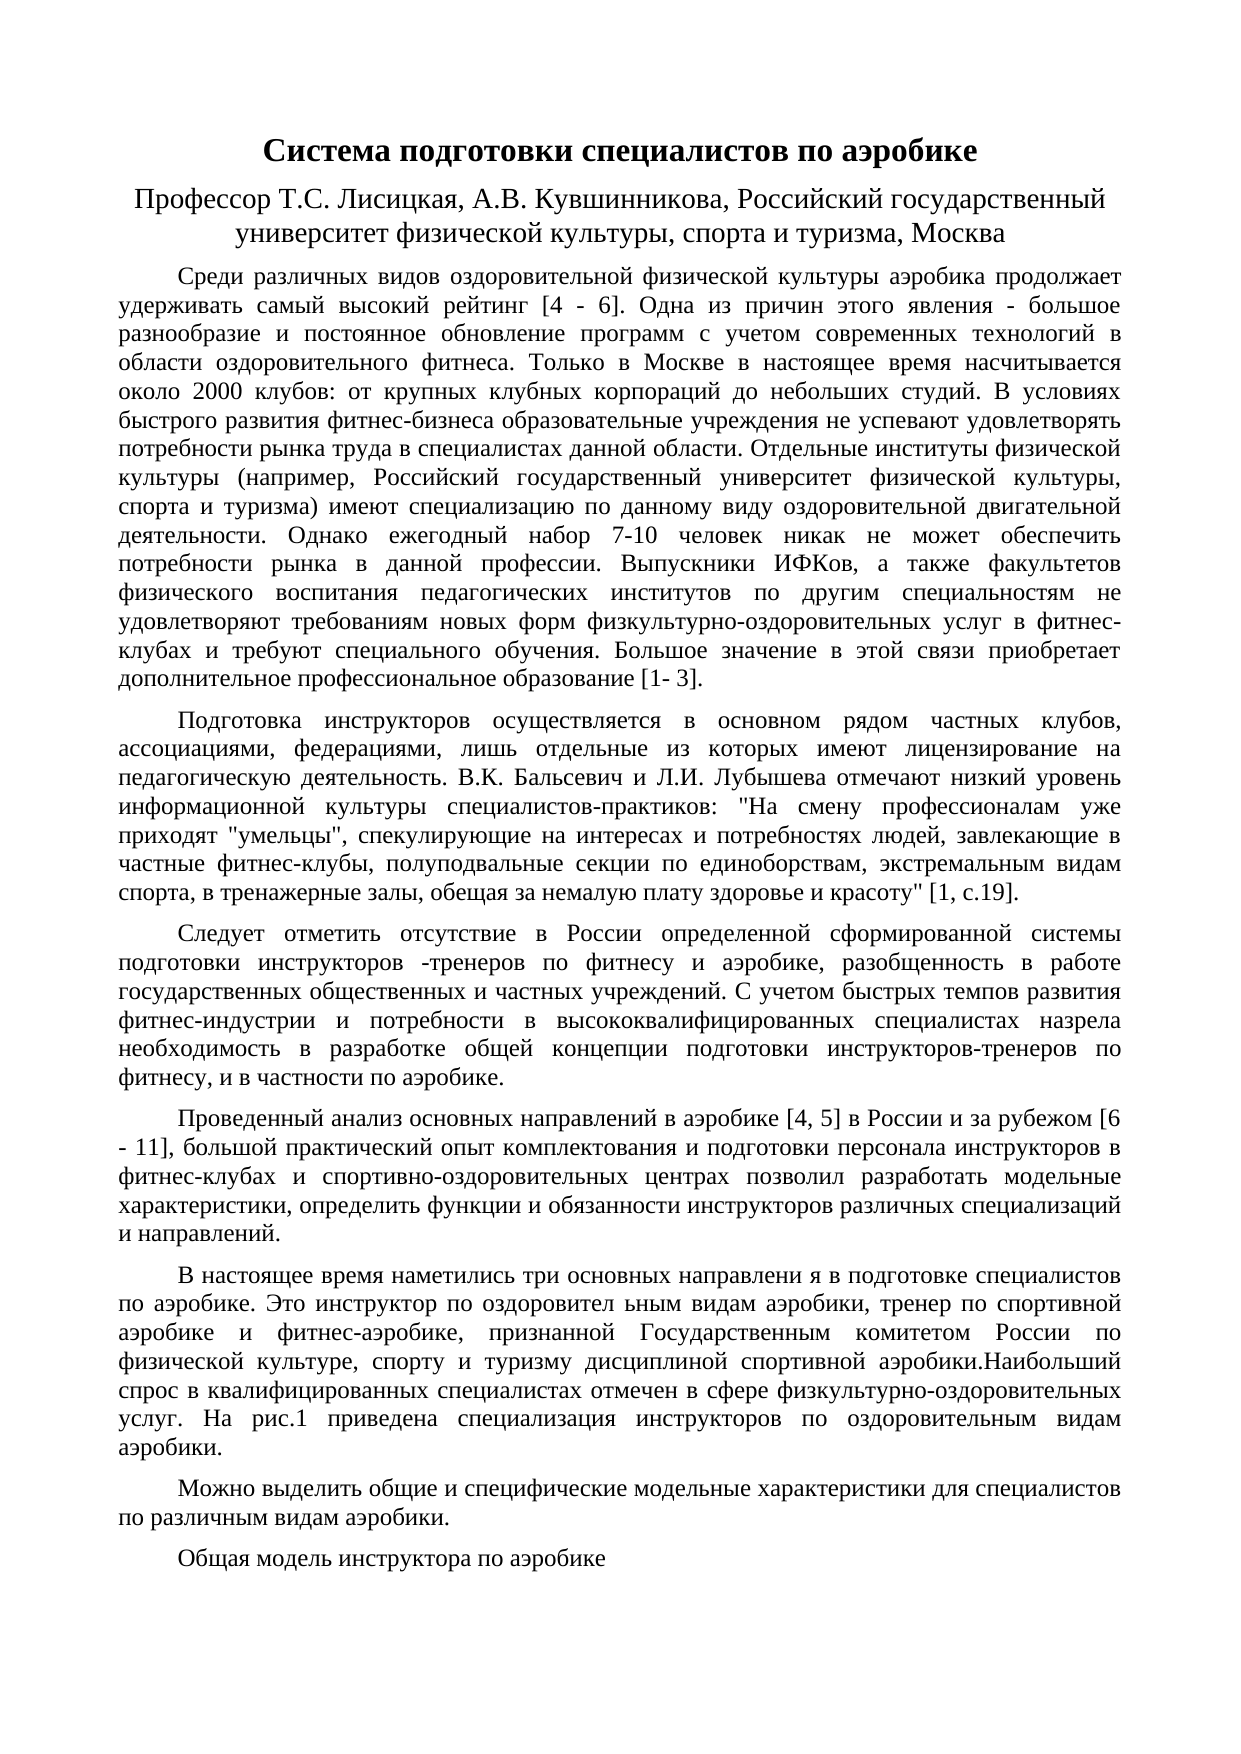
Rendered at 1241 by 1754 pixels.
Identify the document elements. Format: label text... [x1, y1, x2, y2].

text Система подготовки специалистов по аэробике [118, 131, 1122, 169]
text Подготовка инструкторов осуществляется в основном рядом частных клубов, ассоциациями, федерациями, лишь отдельные из которых имеют лицензирование на педагогическую деятельность. В.К. Бальсевич и Л.И. Лубышева отмечают низкий уровень информационной культуры специалистов-практиков: "На смену профессионалам уже приходят "умельцы", спекулирующие на интересах и потребностях людей, завлекающие в частные фитнес-клубы, полуподвальные секции по единоборствам, экстремальным видам спорта, в тренажерные залы, обещая за немалую плату здоровье и красоту" [1, с.19]. [118, 705, 1122, 906]
text Проведенный анализ основных направлений в аэробике [4, 5] в России и за рубежом [6 - 11], большой практический опыт комплектования и подготовки персонала инструкторов в фитнес-клубах и спортивно-оздоровительных центрах позволил разработать модельные характеристики, определить функции и обязанности инструкторов различных специализаций и направлений. [118, 1103, 1122, 1247]
text Среди различных видов оздоровительной физической культуры аэробика продолжает удерживать самый высокий рейтинг [4 - 6]. Одна из причин этого явления - большое разнообразие и постоянное обновление программ с учетом современных технологий в области оздоровительного фитнеса. Только в Москве в настоящее время насчитывается около 2000 клубов: от крупных клубных корпораций до небольших студий. В условиях быстрого развития фитнес-бизнеса образовательные учреждения не успевают удовлетворять потребности рынка труда в специалистах данной области. Отдельные институты физической культуры (например, Российский государственный университет физической культуры, спорта и туризма) имеют специализацию по данному виду оздоровительной двигательной деятельности. Однако ежегодный набор 7-10 человек никак не может обеспечить потребности рынка в данной профессии. Выпускники ИФКов, а также факультетов физического воспитания педагогических институтов по другим специальностям не удовлетворяют требованиям новых форм физкультурно-оздоровительных услуг в фитнес-клубах и требуют специального обучения. Большое значение в этой связи приобретает дополнительное профессиональное образование [1- 3]. [118, 261, 1122, 692]
text В настоящее время наметились три основных направлени я в подготовке специалистов по аэробике. Это инструктор по оздоровител ьным видам аэробики, тренер по спортивной аэробике и фитнес-аэробике, признанной Государственным комитетом России по физической культуре, спорту и туризму дисциплиной спортивной аэробики.Наибольший спрос в квалифицированных специалистах отмечен в сфере физкультурно-оздоровительных услуг. На рис.1 приведена специализация инструкторов по оздоровительным видам аэробики. [118, 1260, 1122, 1461]
text Профессор Т.С. Лисицкая, А.В. Кувшинникова, Российский государственный университет физической культуры, спорта и туризма, Москва [118, 181, 1122, 248]
text Можно выделить общие и специфические модельные характеристики для специалистов по различным видам аэробики. [118, 1473, 1122, 1531]
text Общая модель инструктора по аэробике [118, 1543, 1122, 1572]
text Следует отметить отсутствие в России определенной сформированной системы подготовки инструкторов -тренеров по фитнесу и аэробике, разобщенность в работе государственных общественных и частных учреждений. С учетом быстрых темпов развития фитнес-индустрии и потребности в высококвалифицированных специалистах назрела необходимость в разработке общей концепции подготовки инструкторов-тренеров по фитнесу, и в частности по аэробике. [118, 918, 1122, 1091]
